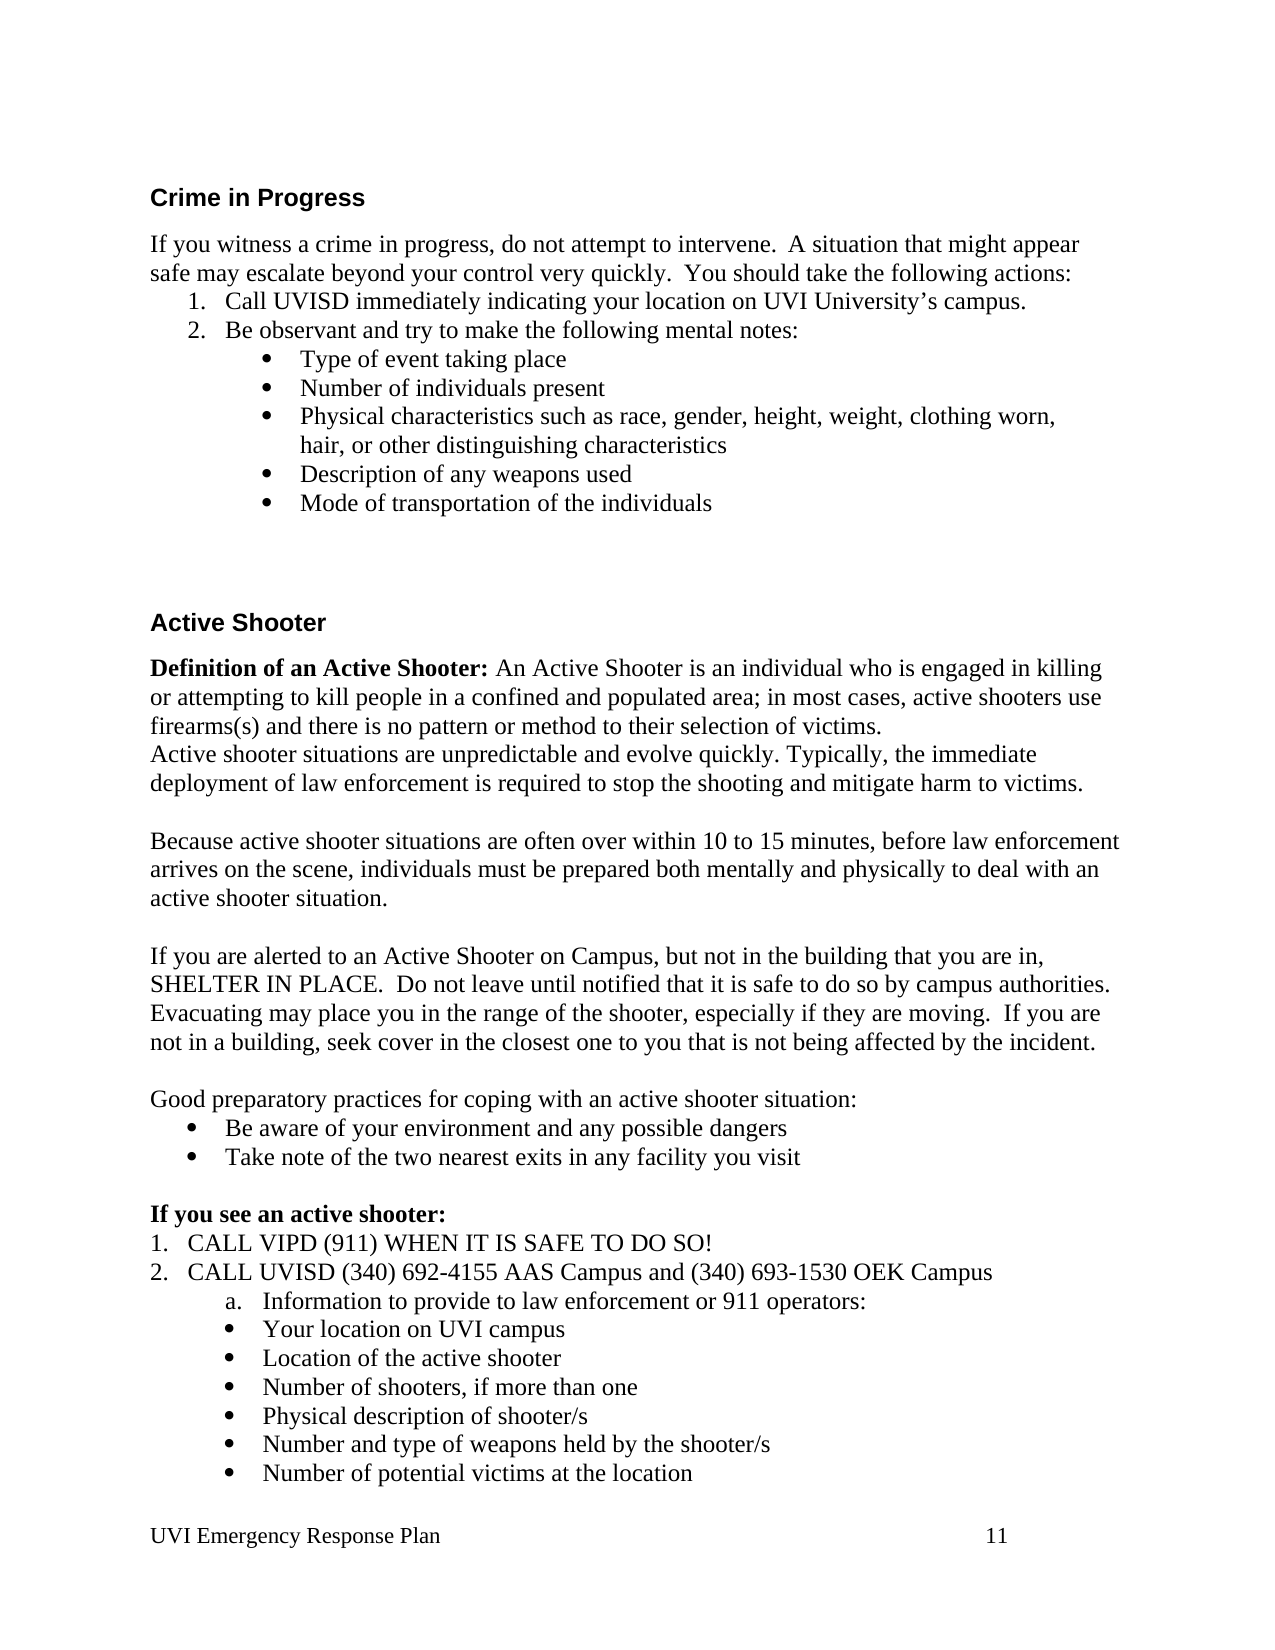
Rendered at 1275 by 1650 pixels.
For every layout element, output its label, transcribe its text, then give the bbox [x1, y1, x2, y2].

list Number of shooters, if more than one [225, 1372, 1125, 1401]
text If you see an active shooter: [150, 1199, 1125, 1228]
list Description of any weapons used [262, 459, 1127, 488]
list Physical characteristics such as race, gender, height, weight, clothing worn, hair, or other distinguishing characteristics [262, 401, 1071, 459]
list Mode of transportation of the individuals [262, 488, 1127, 516]
list Location of the active shooter [225, 1343, 1125, 1372]
text Definition of an Active Shooter: An Active Shooter is an individual who is engaged in killing or attempting to kill people in a confined and populated area; in most cases, active shooters use firearms(s) and there is no pattern or method to their selection of victims. Active shooter situations are unpredictable and evolve quickly. Typically, the immediate deployment of law enforcement is required to stop the shooting and mitigate harm to victims. [150, 653, 1125, 797]
text If you are alerted to an Active Shooter on Campus, but not in the building that you are in, SHELTER IN PLACE. Do not leave until notified that it is safe to do so by campus authorities. Evacuating may place you in the range of the shooter, especially if they are moving. If you are not in a building, seek cover in the closest one to you that is not being affected by the incident. [150, 941, 1125, 1056]
list Type of event taking place [262, 344, 1071, 373]
subtitle Crime in Progress [150, 183, 1125, 212]
list Take note of the two nearest exits in any facility you visit [187, 1142, 1125, 1171]
list Physical description of shooter/s [225, 1401, 1125, 1429]
list Your location on UVI campus [225, 1314, 1125, 1343]
list CALL UVISD (340) 692-4155 AAS Campus and (340) 693-1530 OEK Campus [150, 1257, 1125, 1286]
text If you witness a crime in progress, do not attempt to intervene. A situation that might appear safe may escalate beyond your control very quickly. You should take the following actions: [150, 229, 1108, 286]
text Good preparatory practices for coping with an active shooter situation: [150, 1084, 1125, 1113]
list Number and type of weapons held by the shooter/s [225, 1429, 1125, 1458]
list Information to provide to law enforcement or 911 operators: [225, 1286, 1125, 1314]
list Number of individuals present [262, 373, 1071, 401]
list Number of potential victims at the location [225, 1458, 1125, 1487]
text Because active shooter situations are often over within 10 to 15 minutes, before law enforcement arrives on the scene, individuals must be prepared both mentally and physically to deal with an active shooter situation. [150, 797, 1125, 912]
list CALL VIPD (911) WHEN IT IS SAFE TO DO SO! [150, 1228, 1125, 1257]
subtitle Active Shooter [150, 608, 1125, 636]
list Be observant and try to make the following mental notes: [187, 315, 959, 344]
list Be aware of your environment and any possible dangers [187, 1113, 1125, 1142]
list Call UVISD immediately indicating your location on UVI University’s campus. [187, 286, 1058, 315]
